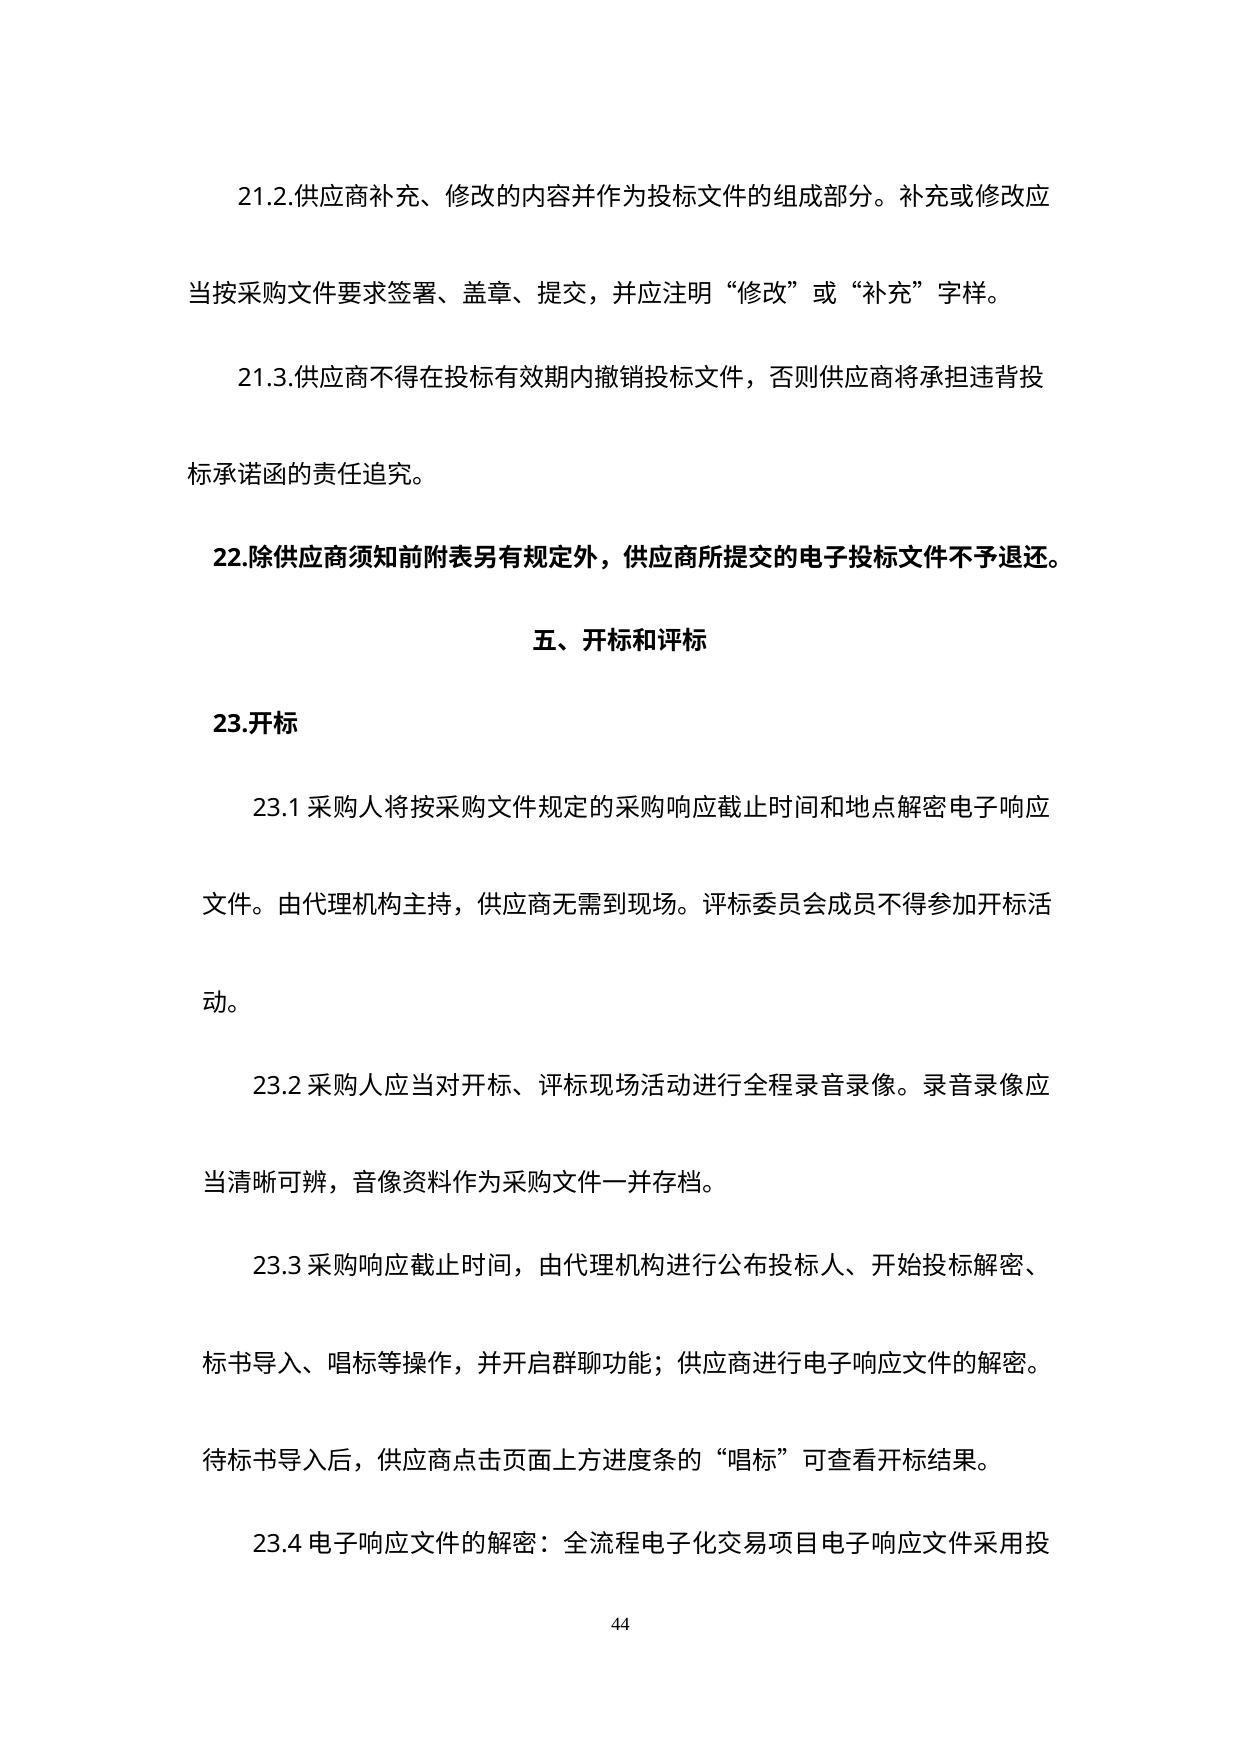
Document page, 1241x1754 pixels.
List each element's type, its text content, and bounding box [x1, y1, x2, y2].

text 21.2.供应商补充、修改的内容并作为投标文件的组成部分。补充或修改应当按采购文件要求签署、盖章、提交，并应注明“修改”或“补充”字样。 [187, 162, 1053, 324]
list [202, 1509, 1053, 1574]
list 23.2采购人应当对开标、评标现场活动进行全程录音录像。录音录像应当清晰可辨，音像资料作为采购文件一并存档。 [202, 1051, 1053, 1213]
text 23.开标 [187, 689, 1053, 754]
text 22.除供应商须知前附表另有规定外，供应商所提交的电子投标文件不予退还。 [187, 523, 1053, 588]
list 23.1采购人将按采购文件规定的采购响应截止时间和地点解密电子响应文件。由代理机构主持，供应商无需到现场。评标委员会成员不得参加开标活动。 [202, 773, 1053, 1033]
list 23.3采购响应截止时间，由代理机构进行公布投标人、开始投标解密、标书导入、唱标等操作，并开启群聊功能；供应商进行电子响应文件的解密。待标书导入后，供应商点击页面上方进度条的“唱标”可查看开标结果。 [202, 1231, 1053, 1491]
text 五、开标和评标 [187, 606, 1053, 671]
text 21.3.供应商不得在投标有效期内撤销投标文件，否则供应商将承担违背投标承诺函的责任追究。 [187, 343, 1053, 505]
